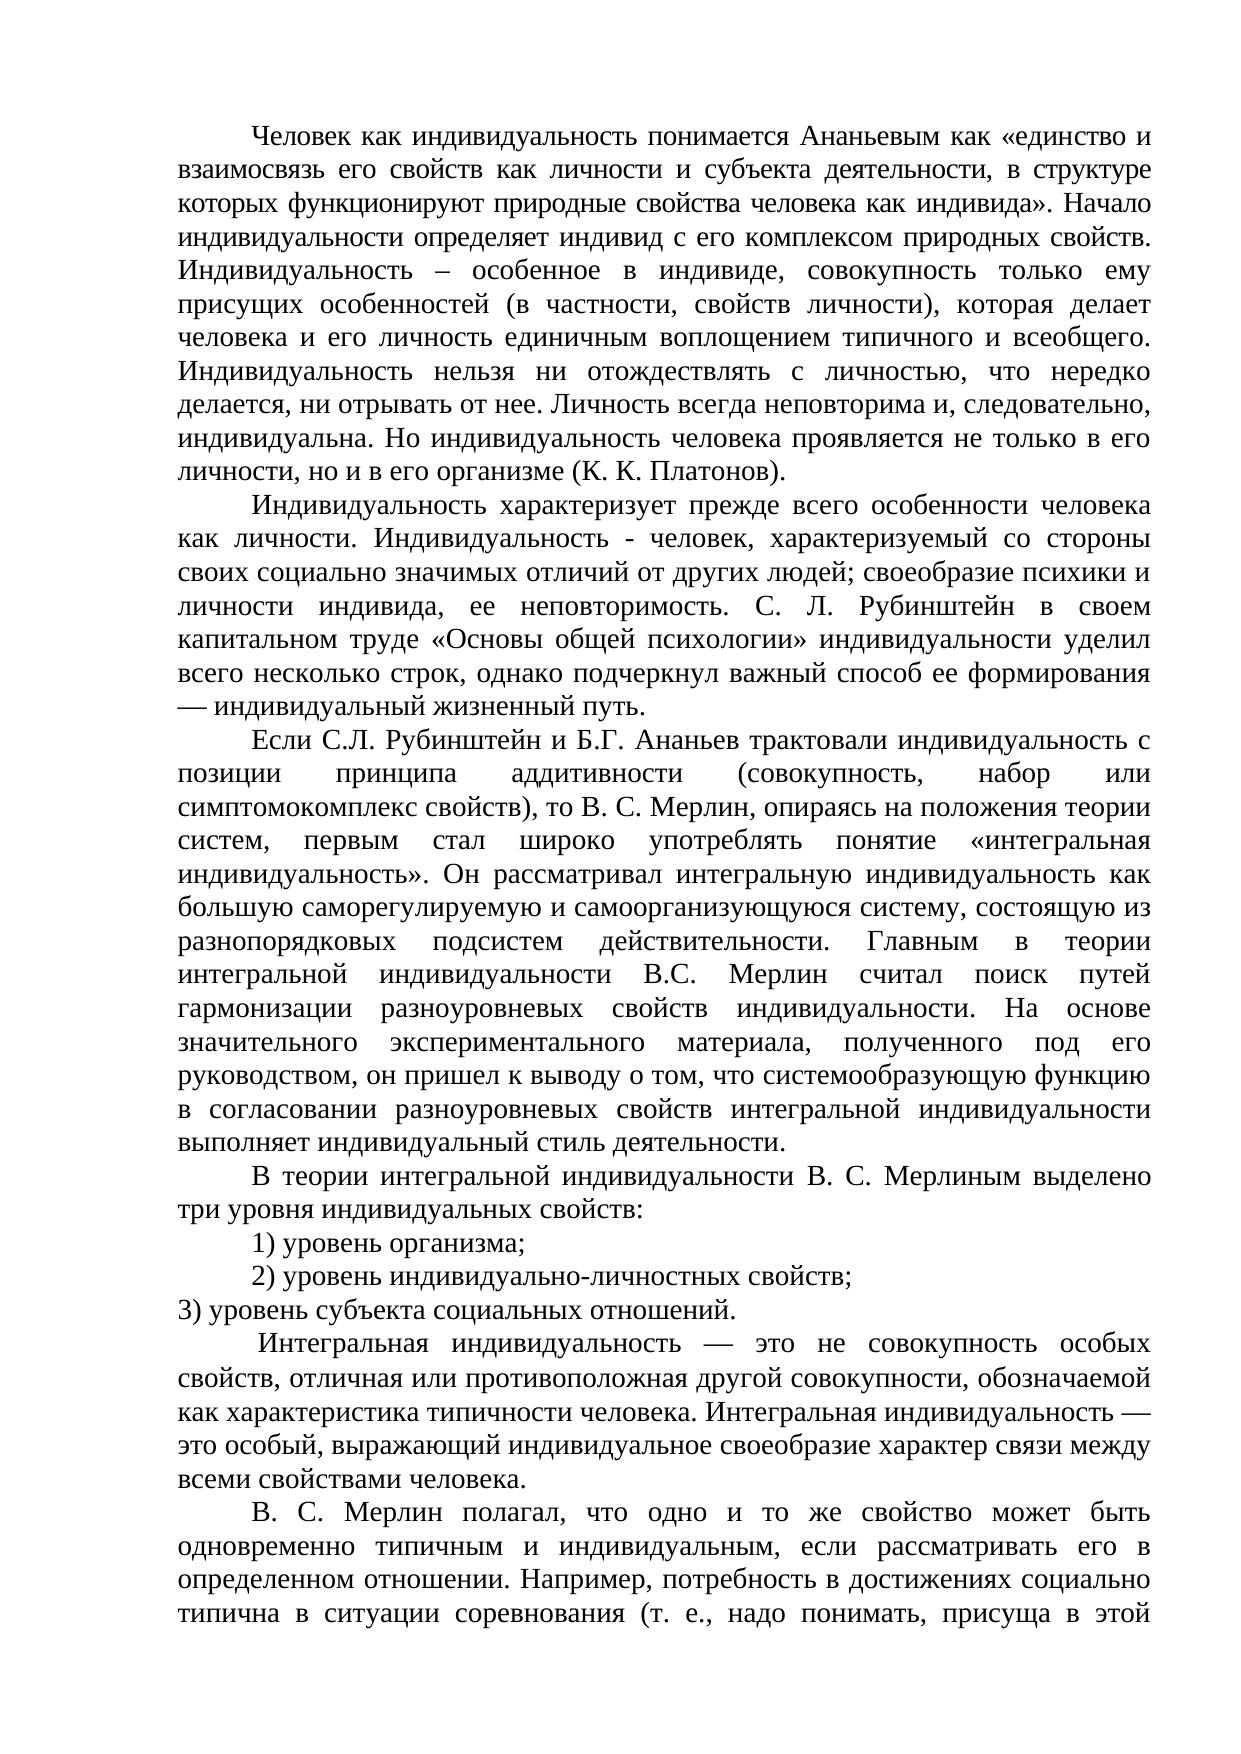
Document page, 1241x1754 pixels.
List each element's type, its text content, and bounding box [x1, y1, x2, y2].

text 3) уровень субъекта социальных отношений. [177, 1292, 1152, 1326]
text В теории интегральной индивидуальности В. С. Мерлиным выделено три уровня индивидуальных свойств: [177, 1158, 1152, 1225]
text Индивидуальность характеризует прежде всего особенности человека как личности. Индивидуальность - человек, характеризуемый со стороны своих социально значимых отличий от других людей; своеобразие психики и личности индивида, ее неповторимость. С. Л. Рубинштейн в своем капитальном труде «Основы общей психологии» индивидуальности уделил всего несколько строк, однако подчеркнул важный способ ее формирования — индивидуальный жизненный путь. [177, 487, 1152, 722]
text 2) уровень индивидуально-личностных свойств; [177, 1258, 1152, 1292]
text Если С.Л. Рубинштейн и Б.Г. Ананьев трактовали индивидуальность с позиции принципа аддитивности (совокупность, набор или симптомокомплекс свойств), то В. С. Мерлин, опираясь на положения теории систем, первым стал широко употреблять понятие «интегральная индивидуальность». Он рассматривал интегральную индивидуальность как большую саморегулируемую и самоорганизующуюся систему, состоящую из разнопорядковых подсистем действительности. Главным в теории интегральной индивидуальности В.С. Мерлин считал поиск путей гармонизации разноуровневых свойств индивидуальности. На основе значительного экспериментального материала, полученного под его руководством, он пришел к выводу о том, что системообразующую функцию в согласовании разноуровневых свойств интегральной индивидуальности выполняет индивидуальный стиль деятельности. [177, 722, 1152, 1158]
text 1) уровень организма; [177, 1225, 1152, 1258]
text Человек как индивидуальность понимается Ананьевым как «единство и взаимосвязь его свойств как личности и субъекта деятельности, в структуре которых функционируют природные свойства человека как индивида». Начало индивидуальности определяет индивид с его комплексом природных свойств. Индивидуальность – особенное в индивиде, совокупность только ему присущих особенностей (в частности, свойств личности), которая делает человека и его личность единичным воплощением типичного и всеобщего. Индивидуальность нельзя ни отождествлять с личностью, что нередко делается, ни отрывать от нее. Личность всегда неповторима и, следовательно, индивидуальна. Но индивидуальность человека проявляется не только в его личности, но и в его организме (К. К. Платонов). [177, 118, 1152, 487]
text Интегральная индивидуальность — это не совокупность особых свойств, отличная или противоположная другой совокупности, обозначаемой как характеристика типичности человека. Интегральная индивидуальность — это особый, выражающий индивидуальное своеобразие характер связи между всеми свойствами человека. [177, 1326, 1152, 1494]
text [177, 1494, 1152, 1628]
